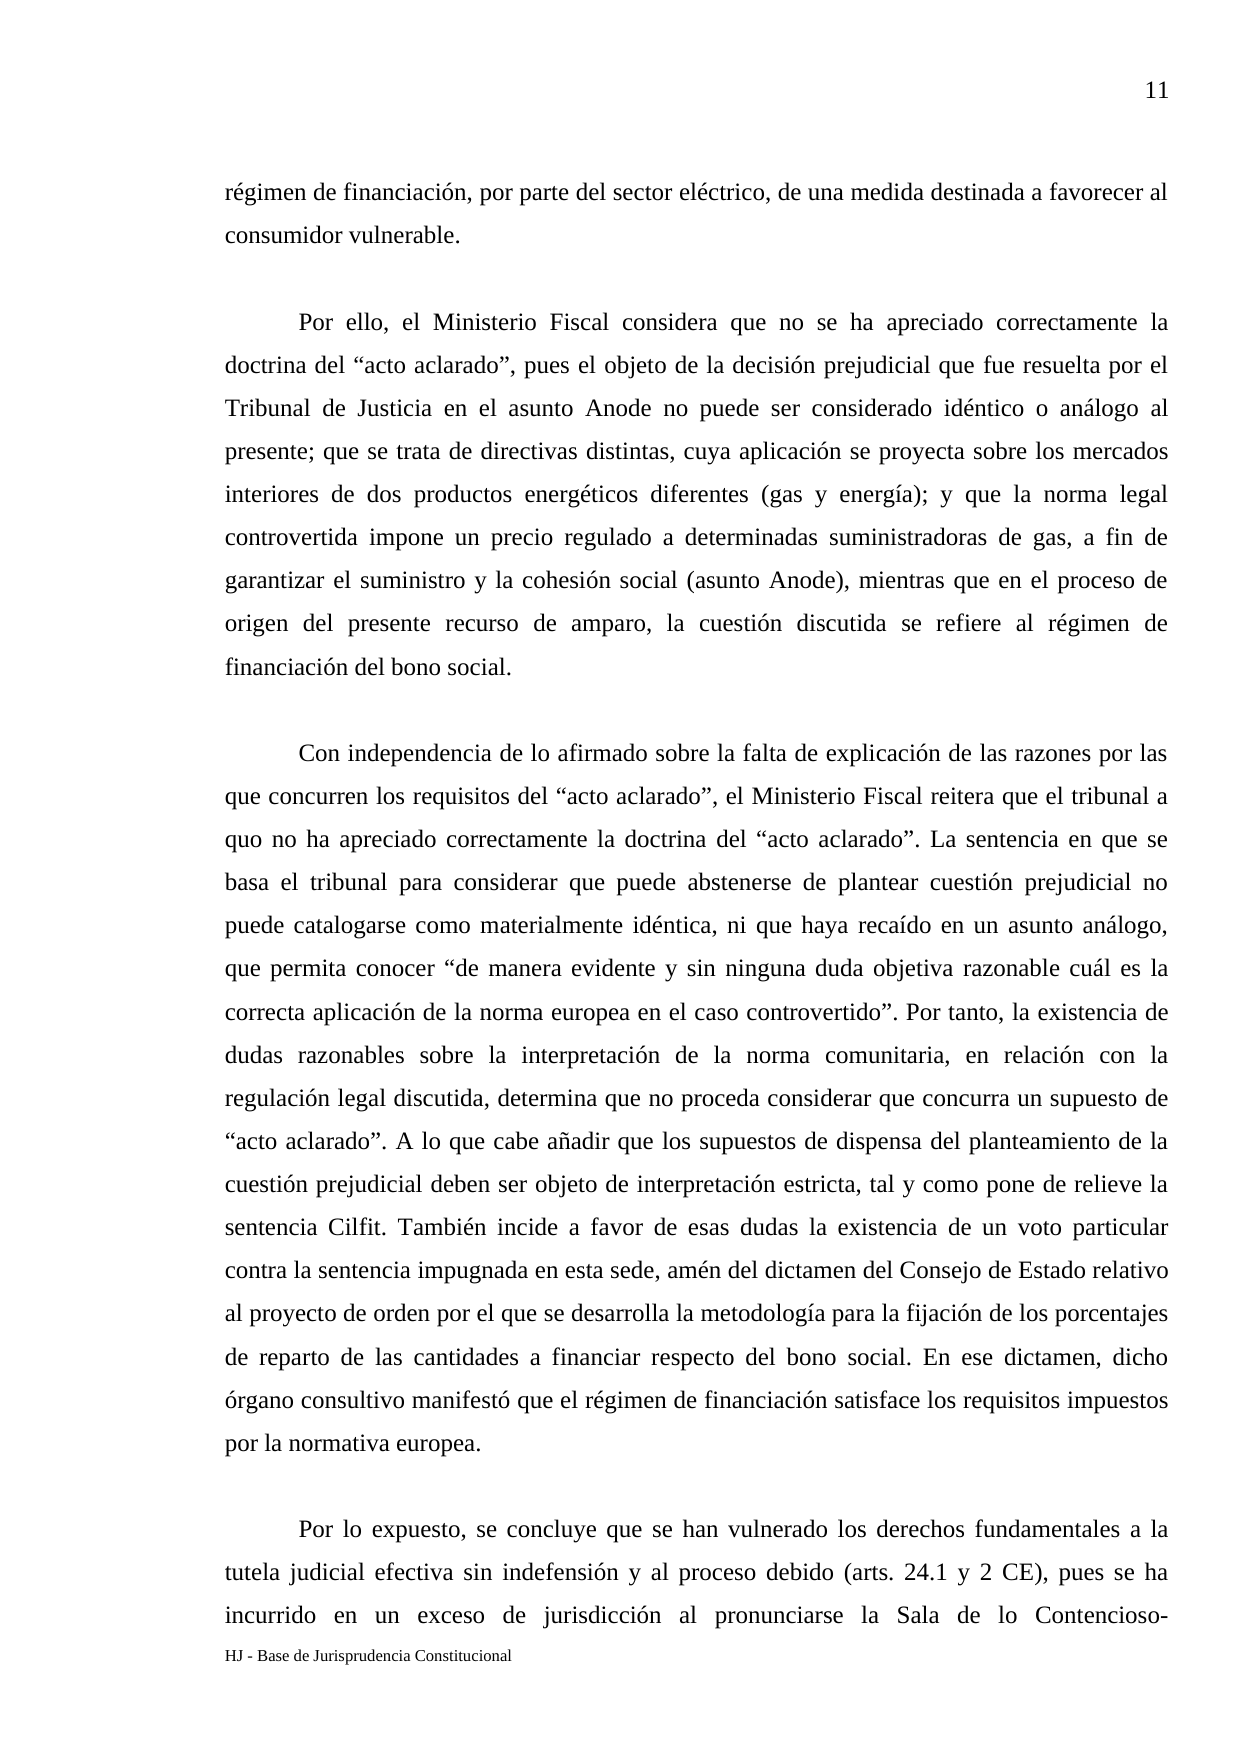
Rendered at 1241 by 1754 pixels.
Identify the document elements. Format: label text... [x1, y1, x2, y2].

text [224, 1514, 1169, 1629]
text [224, 177, 1169, 249]
text Con independencia de lo afirmado sobre la falta de explicación de las razones por las que concurren los requisitos del “acto aclarado”, el Ministerio Fiscal reitera que el tribunal a quo no ha apreciado correctamente la doctrina del “acto aclarado”. La sentencia en que se basa el tribunal para considerar que puede abstenerse de plantear cuestión prejudicial no puede catalogarse como materialmente idéntica, ni que haya recaído en un asunto análogo, que permita conocer “de manera evidente y sin ninguna duda objetiva razonable cuál es la correcta aplicación de la norma europea en el caso controvertido”. Por tanto, la existencia de dudas razonables sobre la interpretación de la norma comunitaria, en relación con la regulación legal discutida, determina que no proceda considerar que concurra un supuesto de “acto aclarado”. A lo que cabe añadir que los supuestos de dispensa del planteamiento de la cuestión prejudicial deben ser objeto de interpretación estricta, tal y como pone de relieve la sentencia Cilfit. También incide a favor de esas dudas la existencia de un voto particular contra la sentencia impugnada en esta sede, amén del dictamen del Consejo de Estado relativo al proyecto de orden por el que se desarrolla la metodología para la fijación de los porcentajes de reparto de las cantidades a financiar respecto del bono social. En ese dictamen, dicho órgano consultivo manifestó que el régimen de financiación satisface los requisitos impuestos por la normativa europea. [224, 738, 1169, 1457]
text Por ello, el Ministerio Fiscal considera que no se ha apreciado correctamente la doctrina del “acto aclarado”, pues el objeto de la decisión prejudicial que fue resuelta por el Tribunal de Justicia en el asunto Anode no puede ser considerado idéntico o análogo al presente; que se trata de directivas distintas, cuya aplicación se proyecta sobre los mercados interiores de dos productos energéticos diferentes (gas y energía); y que la norma legal controvertida impone un precio regulado a determinadas suministradoras de gas, a fin de garantizar el suministro y la cohesión social (asunto Anode), mientras que en el proceso de origen del presente recurso de amparo, la cuestión discutida se refiere al régimen de financiación del bono social. [224, 307, 1169, 680]
